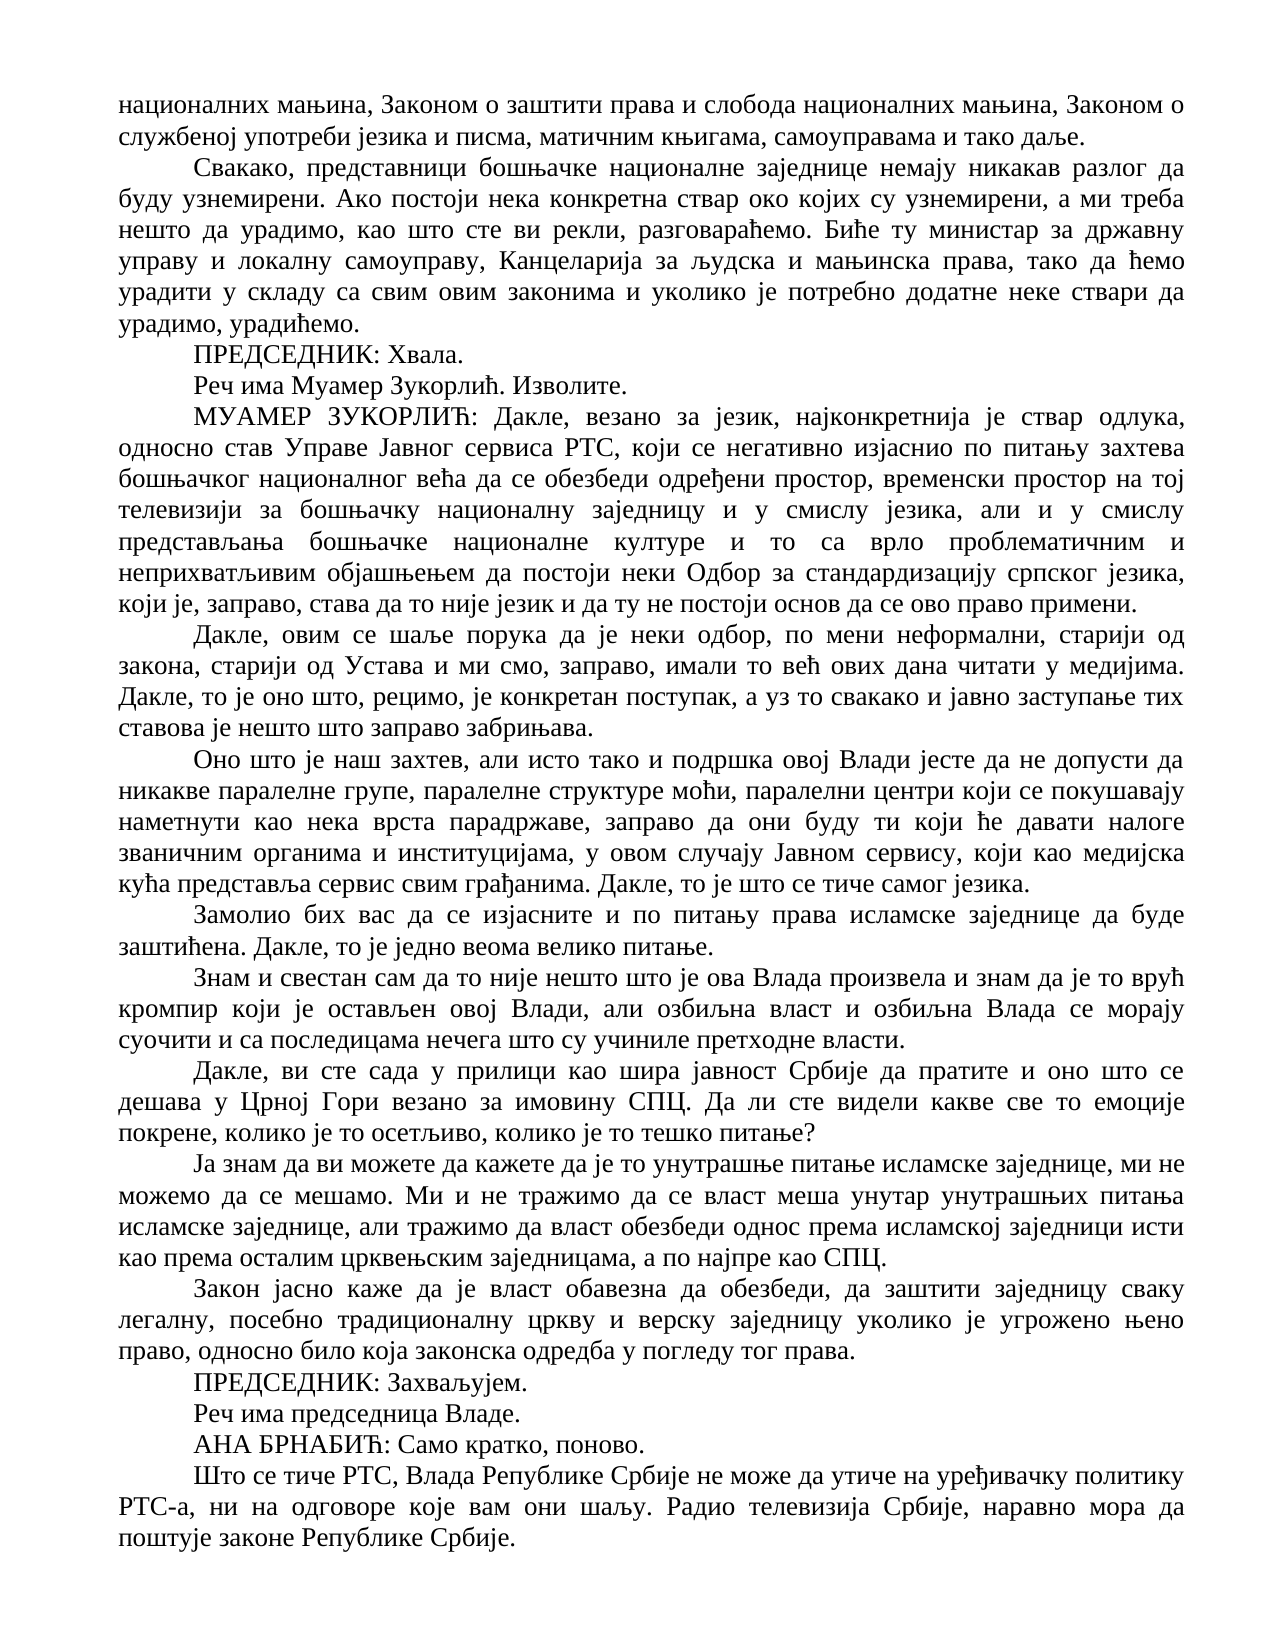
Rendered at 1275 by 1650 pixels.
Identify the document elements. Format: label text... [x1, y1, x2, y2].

text Оно што је наш захтев, али исто тако и подршка овој Влади јесте да не допусти да никакве паралелне групе, паралелне структуре моћи, паралелни центри који се покушавају наметнути као нека врста парадржаве, заправо да они буду ти који ће давати налоге званичним органима и институцијама, у овом случају Јавном сервису, који као медијска кућа представља сервис свим грађанима. Дакле, то је што се тиче самог језика. [118, 743, 1186, 898]
text Закон јасно каже да је власт обавезна да обезбеди, да заштити заједницу сваку легалну, посебно традиционалну цркву и верску заједницу уколико је угрожено њено право, односно било која законска одредба у погледу тог права. [118, 1272, 1186, 1366]
text Реч има председница Владе. [118, 1397, 1186, 1428]
text Свакако, представници бошњачке националне заједнице немају никакав разлог да буду узнемирени. Ако постоји нека конкретна ствар око којих су узнемирени, а ми треба нешто да урадимо, као што сте ви рекли, разговараћемо. Биће ту министар за државну управу и локалну самоуправу, Канцеларија за људска и мањинска права, тако да ћемо урадити у складу са свим овим законима и уколико је потребно додатне неке ствари да урадимо, урадићемо. [118, 151, 1186, 338]
text Дакле, ви сте сада у прилици као шира јавност Србије да пратите и оно што се дешава у Црној Гори везано за имовину СПЦ. Да ли сте видели какве све то емоције покрене, колико је то осетљиво, колико је то тешко питање? [118, 1054, 1186, 1148]
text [118, 89, 1186, 151]
text МУАМЕР ЗУКОРЛИЋ: Дакле, везано за језик, најконкретнија је ствар одлука, односно став Управе Јавног сервиса РТС, који се негативно изјаснио по питању захтева бошњачког националног већа да се обезбеди одређени простор, временски простор на тој телевизији за бошњачку националну заједницу и у смислу језика, али и у смислу представљања бошњачке националне културе и то са врло проблематичним и неприхватљивим објашњењем да постоји неки Одбор за стандардизацију српског језика, који је, заправо, става да то није језик и да ту не постоји основ да се ово право примени. [118, 400, 1186, 618]
text АНА БРНАБИЋ: Само кратко, поново. [118, 1428, 1186, 1459]
text Замолио бих вас да се изјасните и по питању права исламске заједнице да буде заштићена. Дакле, то је једно веома велико питање. [118, 898, 1186, 961]
text Што се тиче РТС, Влада Републике Србије не може да утиче на уређивачку политику РТС-а, ни на одговоре које вам они шаљу. Радио телевизија Србије, наравно мора да поштује законе Републике Србије. [118, 1459, 1186, 1552]
text Реч има Муамер Зукорлић. Изволите. [118, 369, 1186, 400]
text Ја знам да ви можете да кажете да је то унутрашње питање исламске заједнице, ми не можемо да се мешамо. Ми и не тражимо да се власт меша унутар унутрашњих питања исламске заједнице, али тражимо да власт обезбеди однос према исламској заједници исти као према осталим црквењским заједницама, а по најпре као СПЦ. [118, 1148, 1186, 1272]
text Знам и свестан сам да то није нешто што је ова Влада произвела и знам да је то врућ кромпир који је остављен овој Влади, али озбиљна власт и озбиљна Влада се морају суочити и са последицама нечега што су учиниле претходне власти. [118, 961, 1186, 1054]
text ПРЕДСЕДНИК: Хвала. [118, 338, 1186, 369]
text ПРЕДСЕДНИК: Захваљујем. [118, 1366, 1186, 1397]
text Дакле, овим се шаље порука да је неки одбор, по мени неформални, старији од закона, старији од Устава и ми смо, заправо, имали то већ ових дана читати у медијима. Дакле, то је оно што, рецимо, је конкретан поступак, а уз то свакако и јавно заступање тих ставова је нешто што заправо забрињава. [118, 618, 1186, 743]
